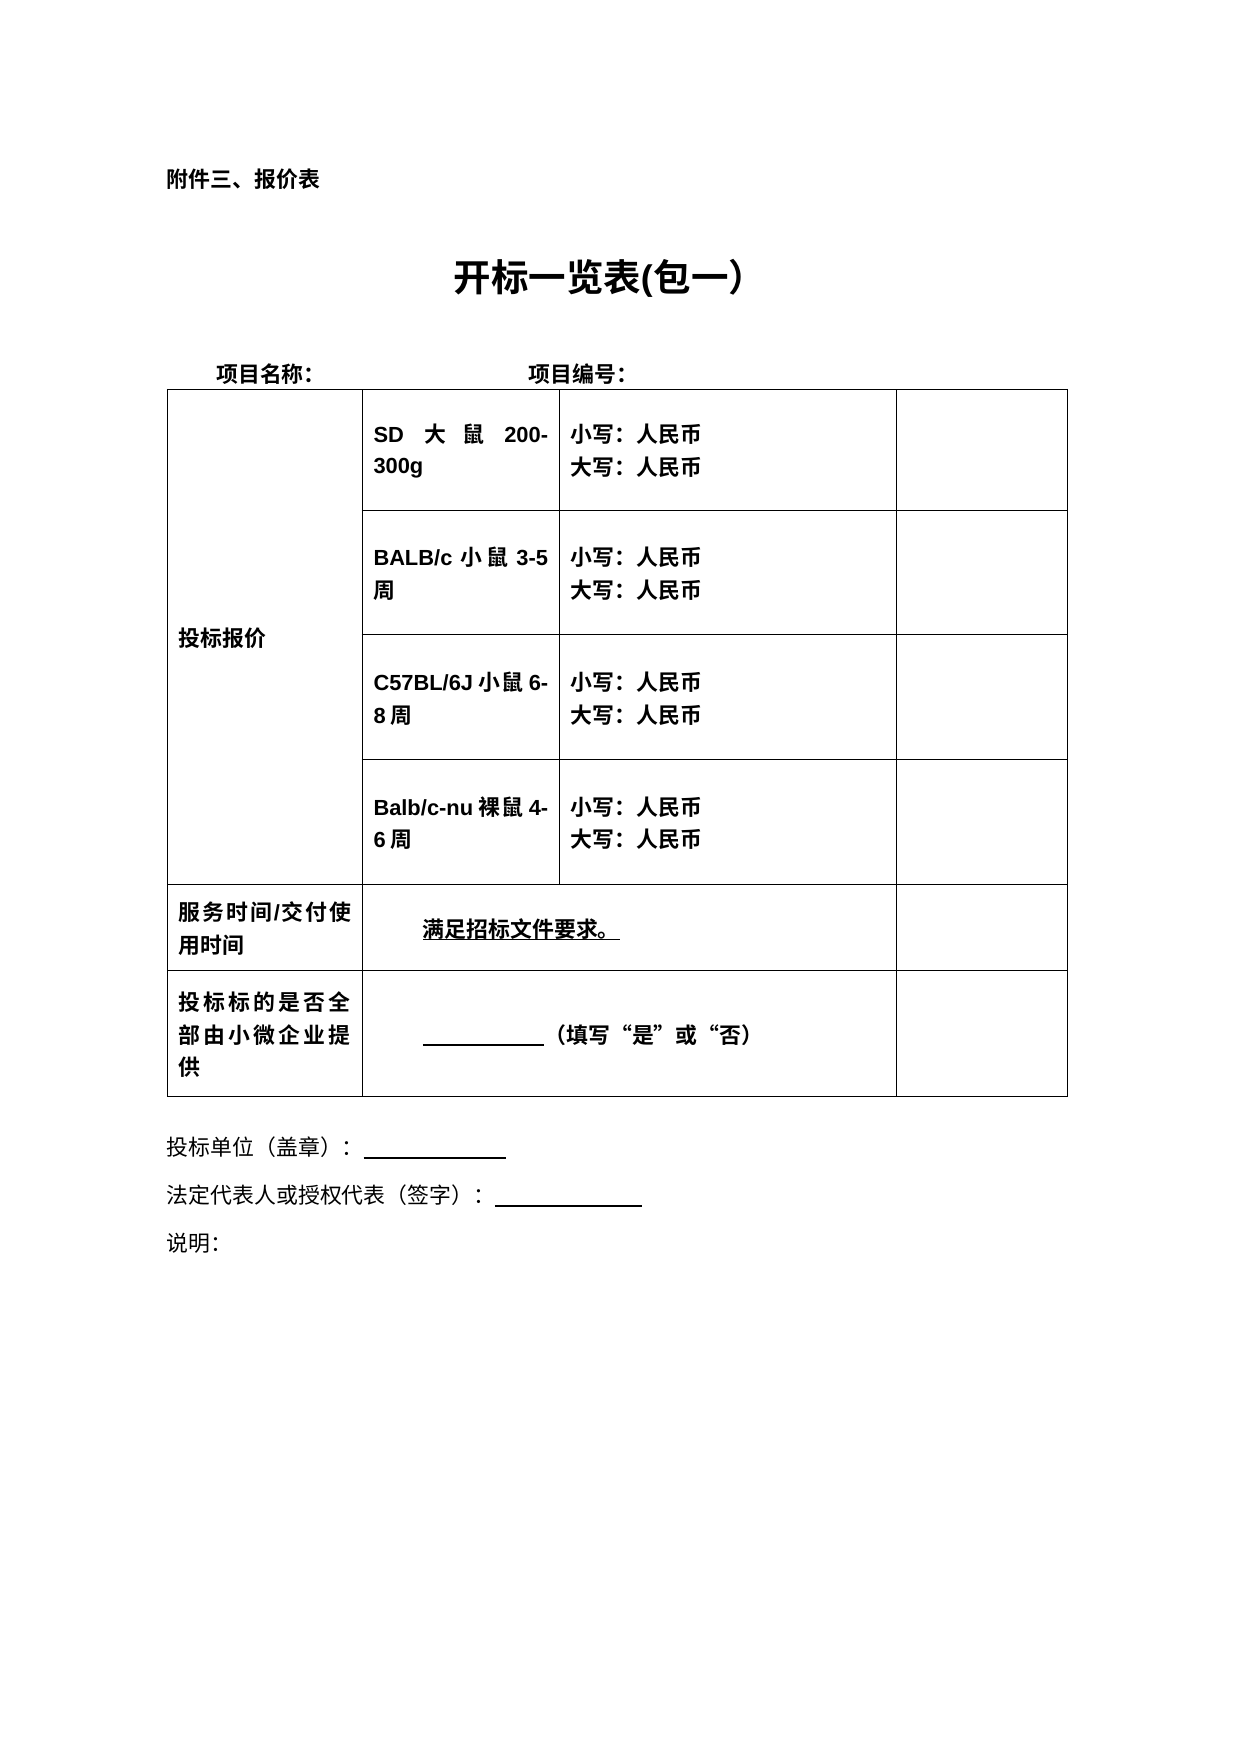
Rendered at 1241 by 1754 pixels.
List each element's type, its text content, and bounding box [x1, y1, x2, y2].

table_header [897, 390, 1067, 509]
table_cell 服务时间/交付使用时间 [168, 885, 362, 970]
table_header 投标报价 [168, 390, 362, 884]
table_cell BALB/c小鼠3-5周 [363, 511, 559, 634]
text 开标一览表(包一） [167, 243, 1053, 308]
table_cell C57BL/6J小鼠6-8周 [363, 635, 559, 759]
table_header 小写：人民币 大写：人民币 [560, 390, 896, 509]
table_cell 小写：人民币 大写：人民币 [560, 760, 896, 884]
table_cell [897, 635, 1067, 759]
text 项目名称： 项目编号： [167, 356, 1053, 389]
table_cell 投标标的是否全部由小微企业提供 [168, 971, 362, 1096]
text 法定代表人或授权代表（签字）： [167, 1178, 1053, 1210]
table_header SD大鼠200-300g [363, 390, 559, 509]
text 说明： [167, 1226, 1053, 1258]
table_cell 小写：人民币 大写：人民币 [560, 635, 896, 759]
text 投标单位（盖章）： [167, 1129, 1053, 1162]
table_cell [897, 511, 1067, 634]
table_cell [897, 971, 1067, 1096]
table_cell 满足招标文件要求。 [363, 885, 896, 970]
table_cell [897, 885, 1067, 970]
table_cell 小写：人民币 大写：人民币 [560, 511, 896, 634]
text 附件三、报价表 [167, 162, 1053, 194]
table_cell （填写“是”或“否） [363, 971, 896, 1096]
table_cell Balb/c-nu裸鼠4-6周 [363, 760, 559, 884]
table_cell [897, 760, 1067, 884]
